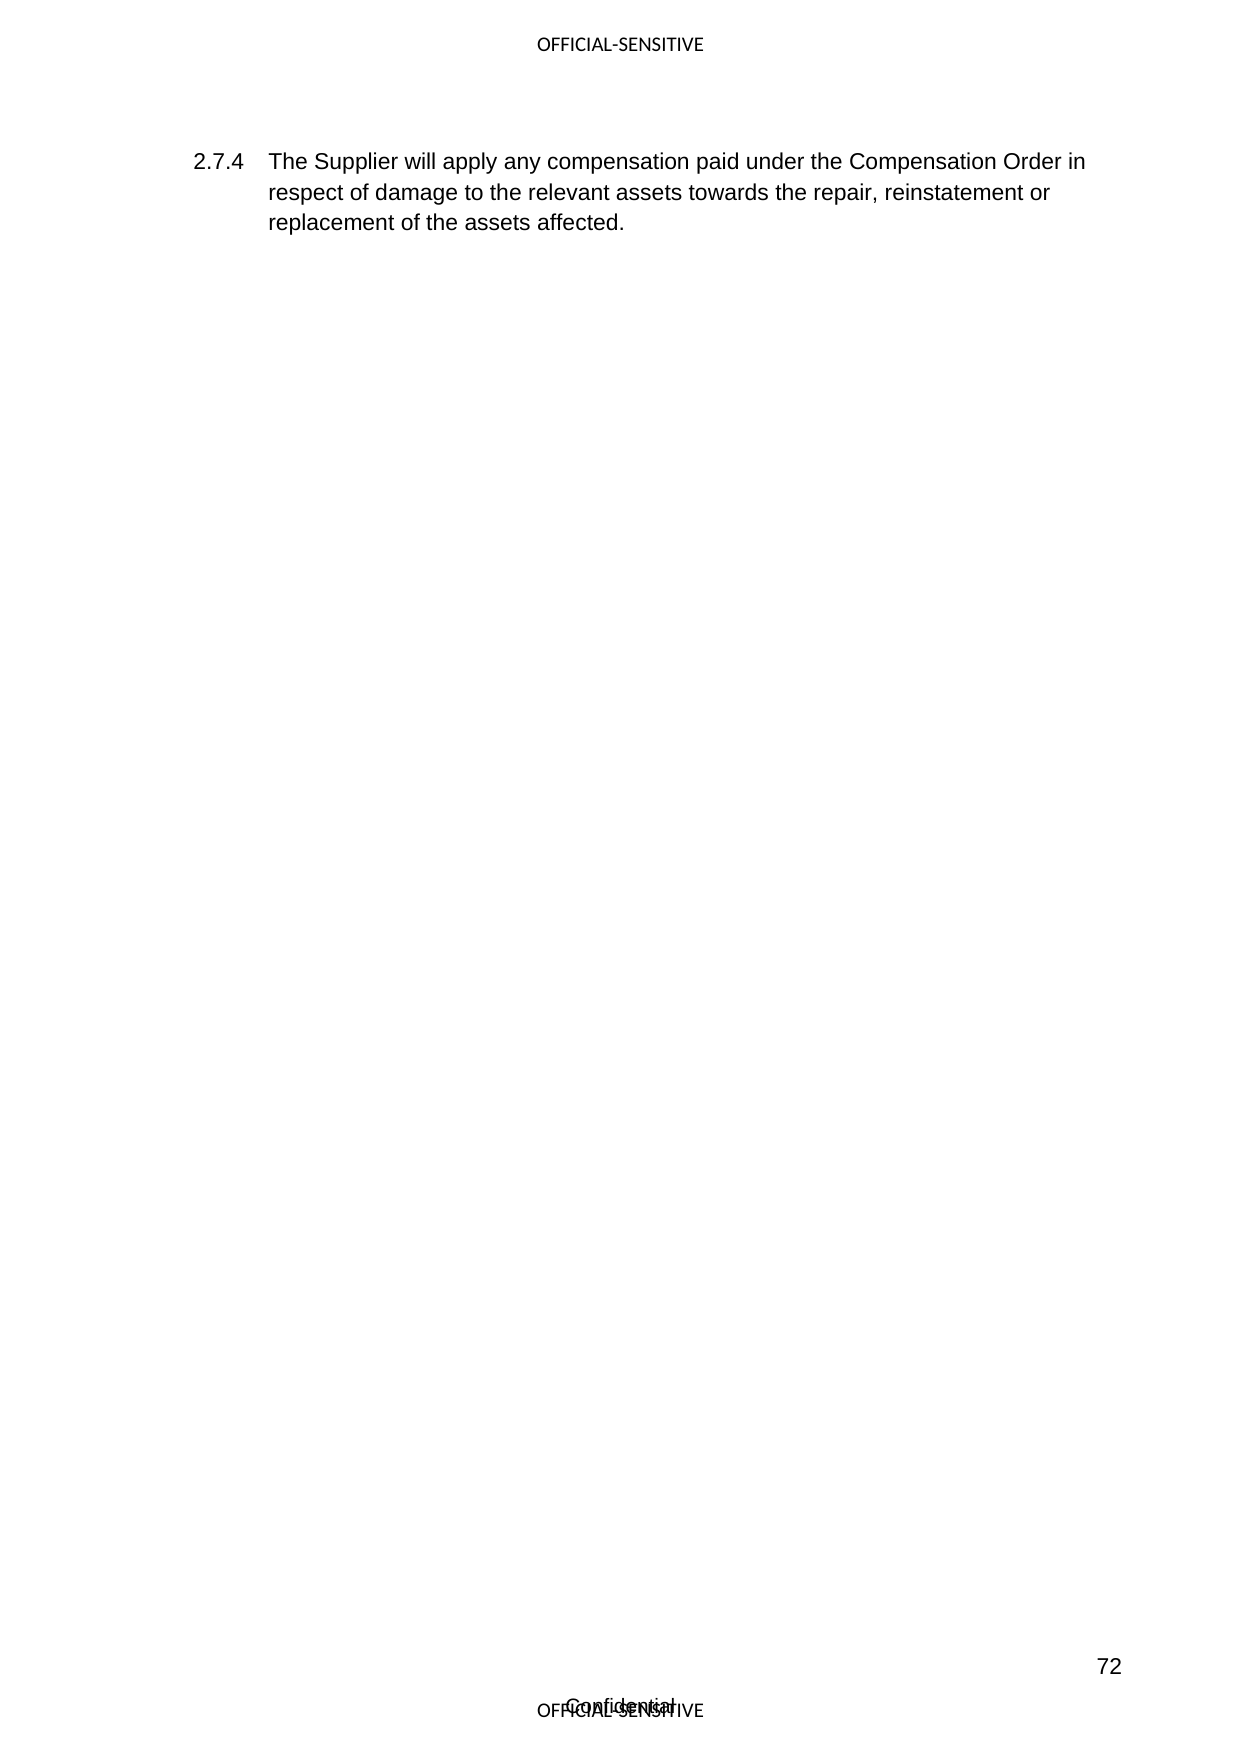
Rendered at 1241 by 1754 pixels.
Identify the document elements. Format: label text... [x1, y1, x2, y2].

text 2.7.4 The Supplier will apply any compensation paid under the Compensation Order in respect of damage to the relevant assets towards the repair, reinstatement or replacement of the assets affected. [193, 148, 1122, 235]
